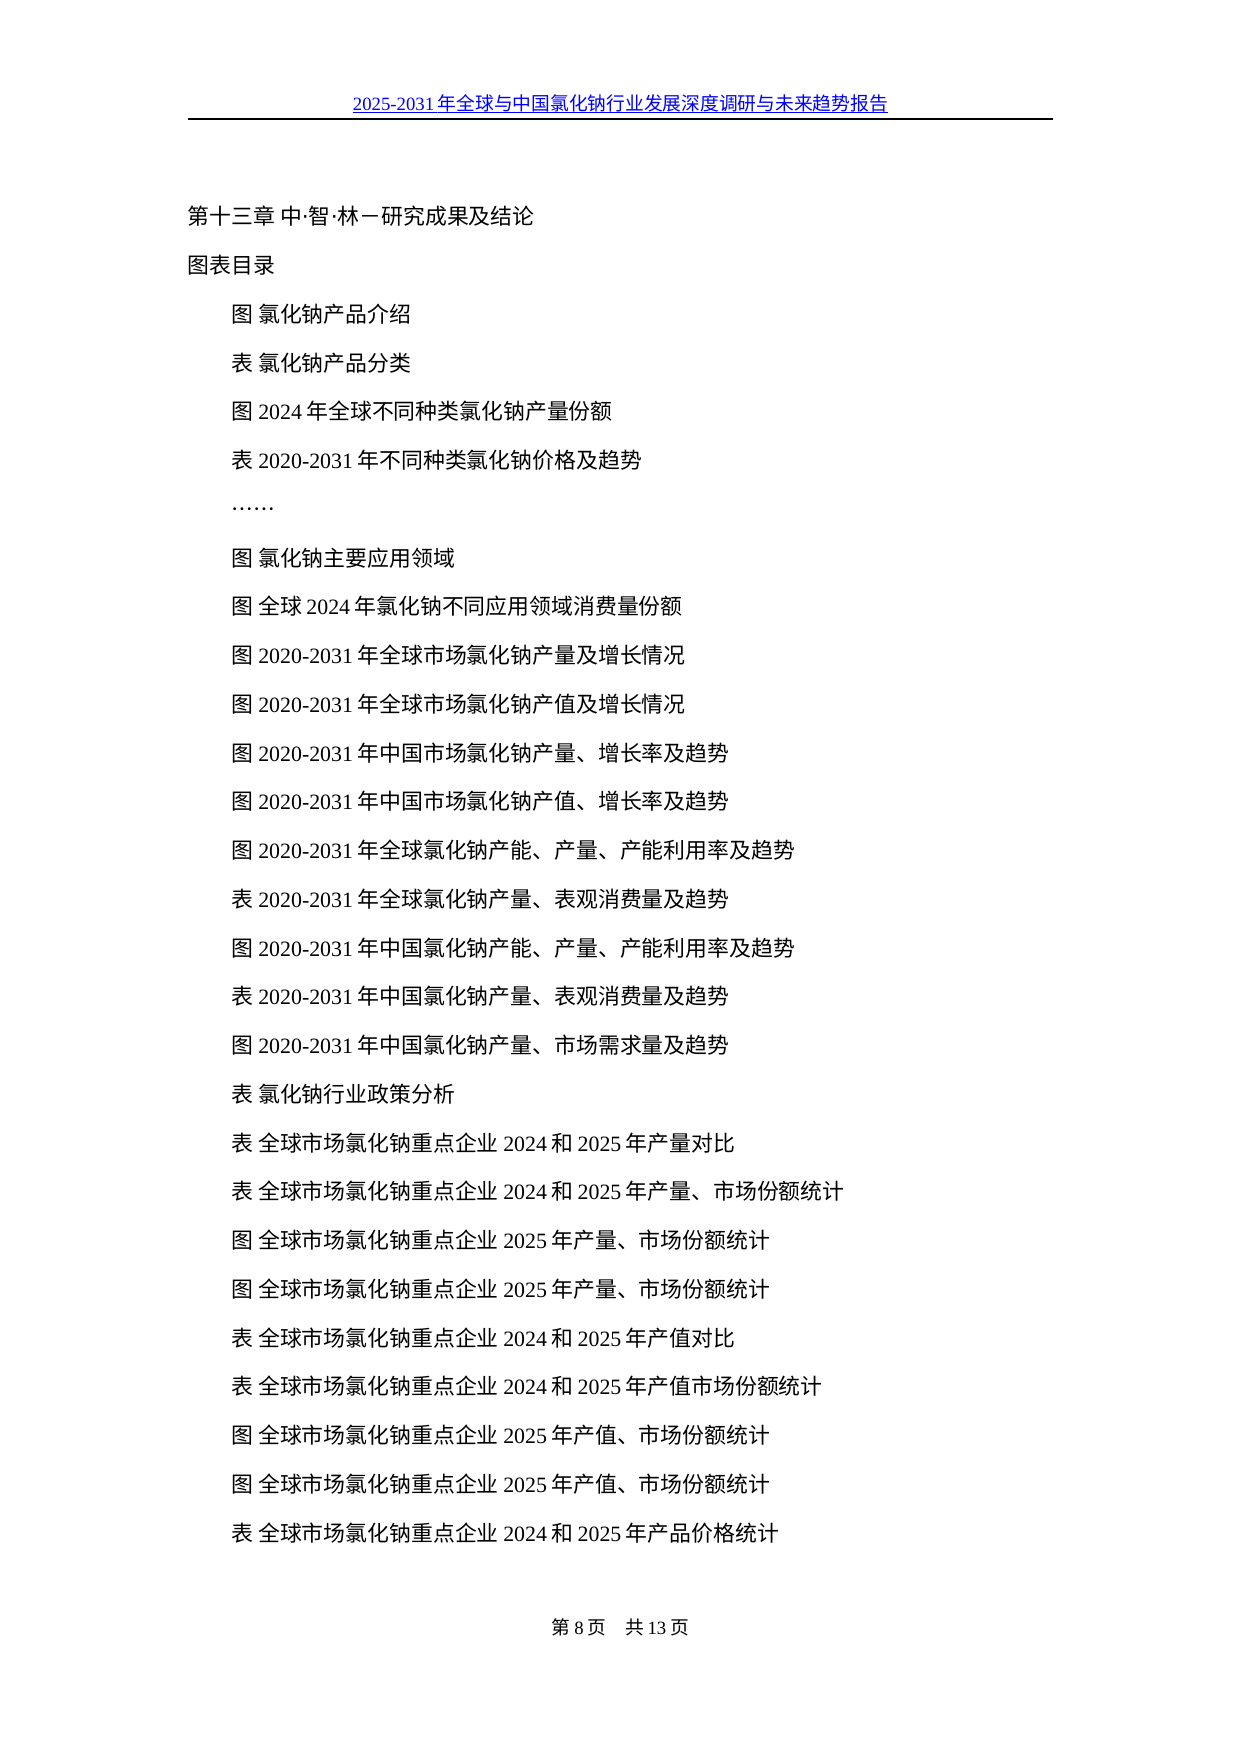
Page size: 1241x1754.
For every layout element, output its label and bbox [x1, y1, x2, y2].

text [187, 150, 1053, 1548]
